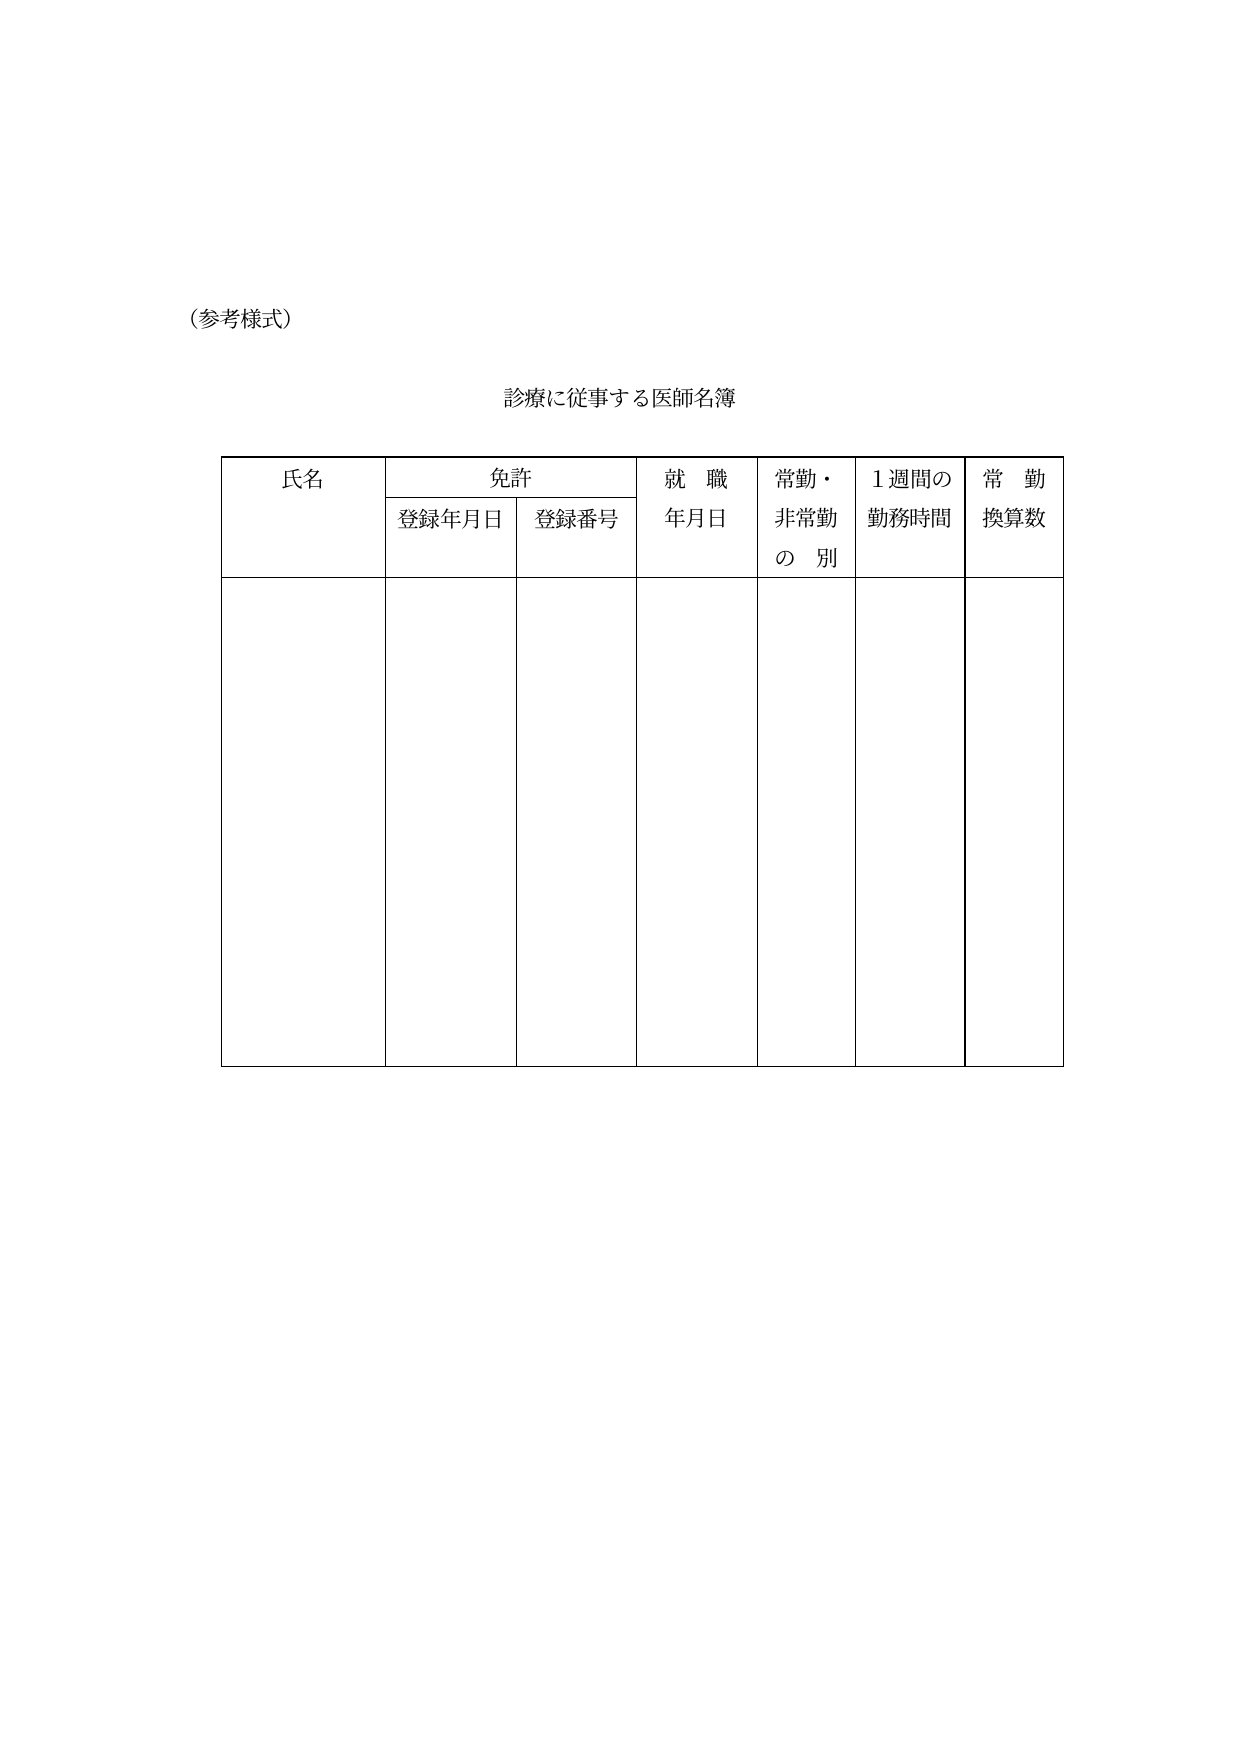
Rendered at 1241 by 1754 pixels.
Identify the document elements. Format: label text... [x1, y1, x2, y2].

table_cell [856, 578, 964, 1066]
table_cell [222, 578, 385, 1066]
table_cell [637, 578, 757, 1066]
table_header １週間の勤務時間 [856, 458, 964, 577]
table_cell [517, 578, 636, 1066]
table_cell [386, 578, 516, 1066]
table_cell [758, 578, 855, 1066]
table_header 常勤・ 非常勤 の 別 [758, 458, 855, 577]
text 診療に従事する医師名簿 [177, 377, 1063, 417]
text （参考様式） [177, 298, 1063, 338]
table_header 氏名 [222, 458, 385, 577]
table_header 免許 [386, 458, 636, 497]
table_cell 登録番号 [517, 498, 636, 577]
table_cell 登録年月日 [386, 498, 516, 577]
table_cell [966, 578, 1063, 1066]
table_header 就 職 年月日 [637, 458, 757, 577]
table_header 常 勤 換算数 [966, 458, 1063, 577]
